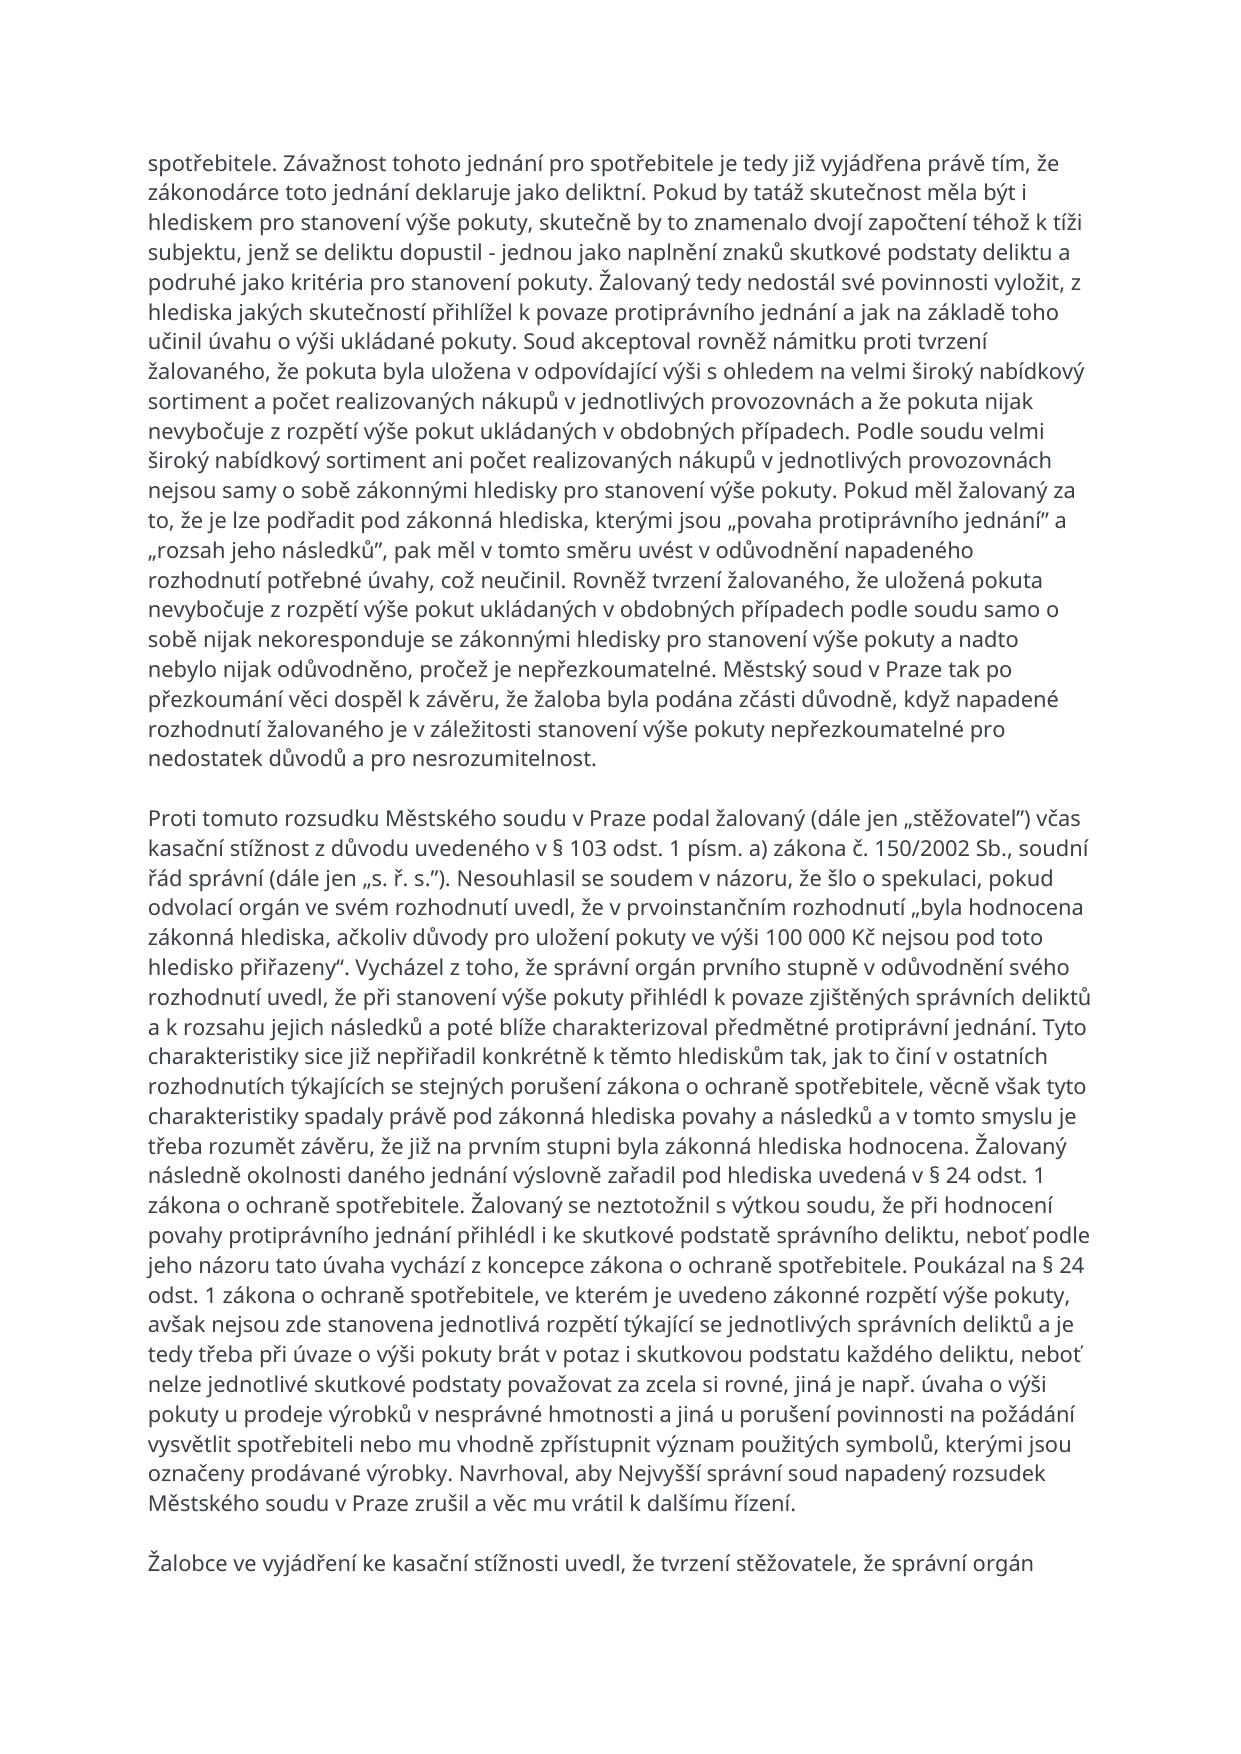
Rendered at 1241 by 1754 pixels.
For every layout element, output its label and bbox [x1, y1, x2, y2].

text [148, 148, 1093, 1578]
